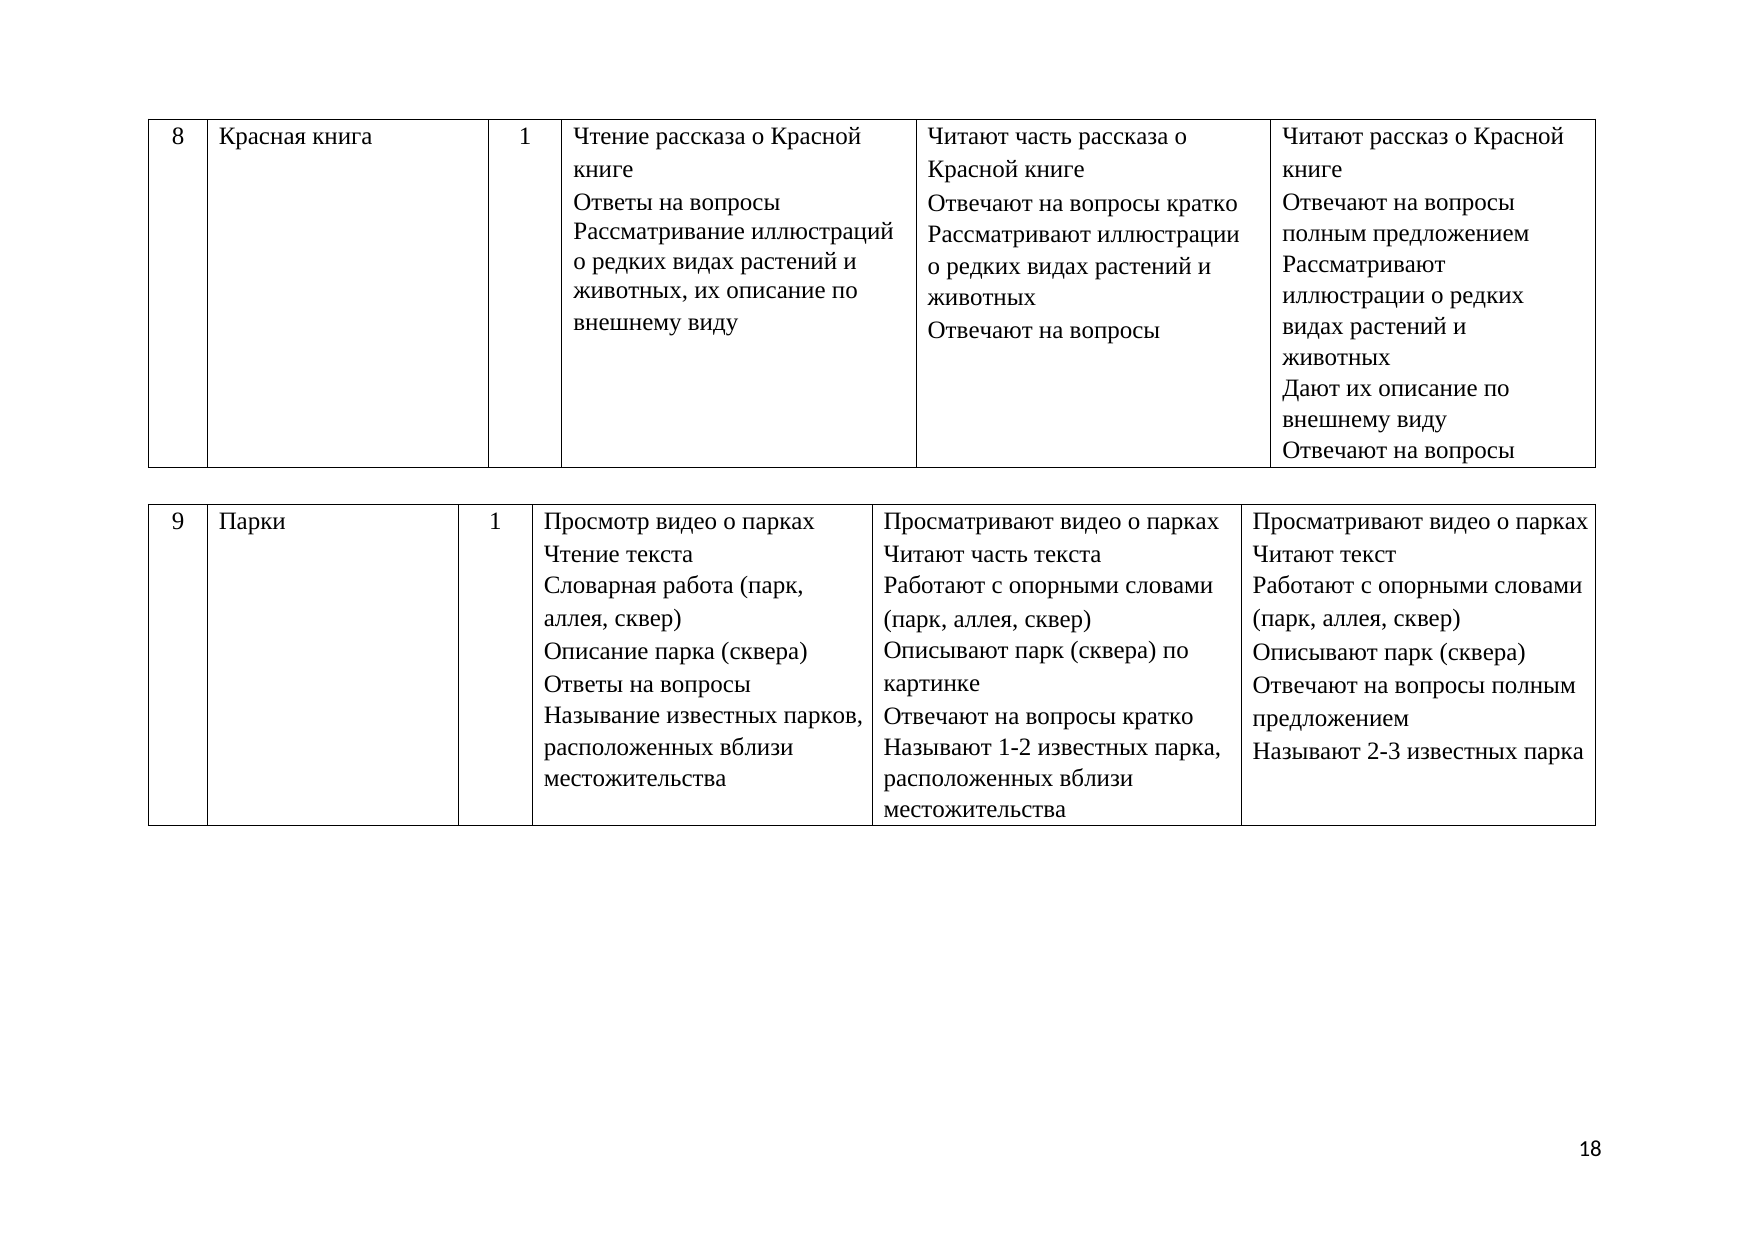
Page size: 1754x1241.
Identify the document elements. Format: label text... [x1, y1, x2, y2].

table_cell Читают рассказ о Красной книге Отвечают на вопросы полным предложением Рассматривают иллюстрации о редких видах растений и животных Дают их описание по внешнему виду Отвечают на вопросы [1271, 120, 1595, 467]
table_header Просмотр видео о парках Чтение текста Словарная работа (парк, аллея, сквер) Описание парка (сквера) Ответы на вопросы Называние известных парков, расположенных вблизи местожительства [533, 505, 872, 825]
table_header 9 [149, 505, 207, 825]
table_cell Чтение рассказа о Красной книге Ответы на вопросы Рассматривание иллюстраций о редких видах растений и животных, их описание по внешнему виду [562, 120, 916, 467]
table_cell Красная книга [208, 120, 488, 467]
table_header Просматривают видео о парках Читают текст Работают с опорными словами (парк, аллея, сквер) Описывают парк (сквера) Отвечают на вопросы полным предложением Называют 2-3 известных парка [1242, 505, 1595, 825]
table_header Парки [208, 505, 458, 825]
table_header 1 [459, 505, 532, 825]
table_cell Читают часть рассказа о Красной книге Отвечают на вопросы кратко Рассматривают иллюстрации о редких видах растений и животных Отвечают на вопросы [917, 120, 1270, 467]
table_cell 1 [489, 120, 561, 467]
table_header Просматривают видео о парках Читают часть текста Работают с опорными словами (парк, аллея, сквер) Описывают парк (сквера) по картинке Отвечают на вопросы кратко Называют 1-2 известных парка, расположенных вблизи местожительства [873, 505, 1241, 825]
table_cell 8 [149, 120, 207, 467]
